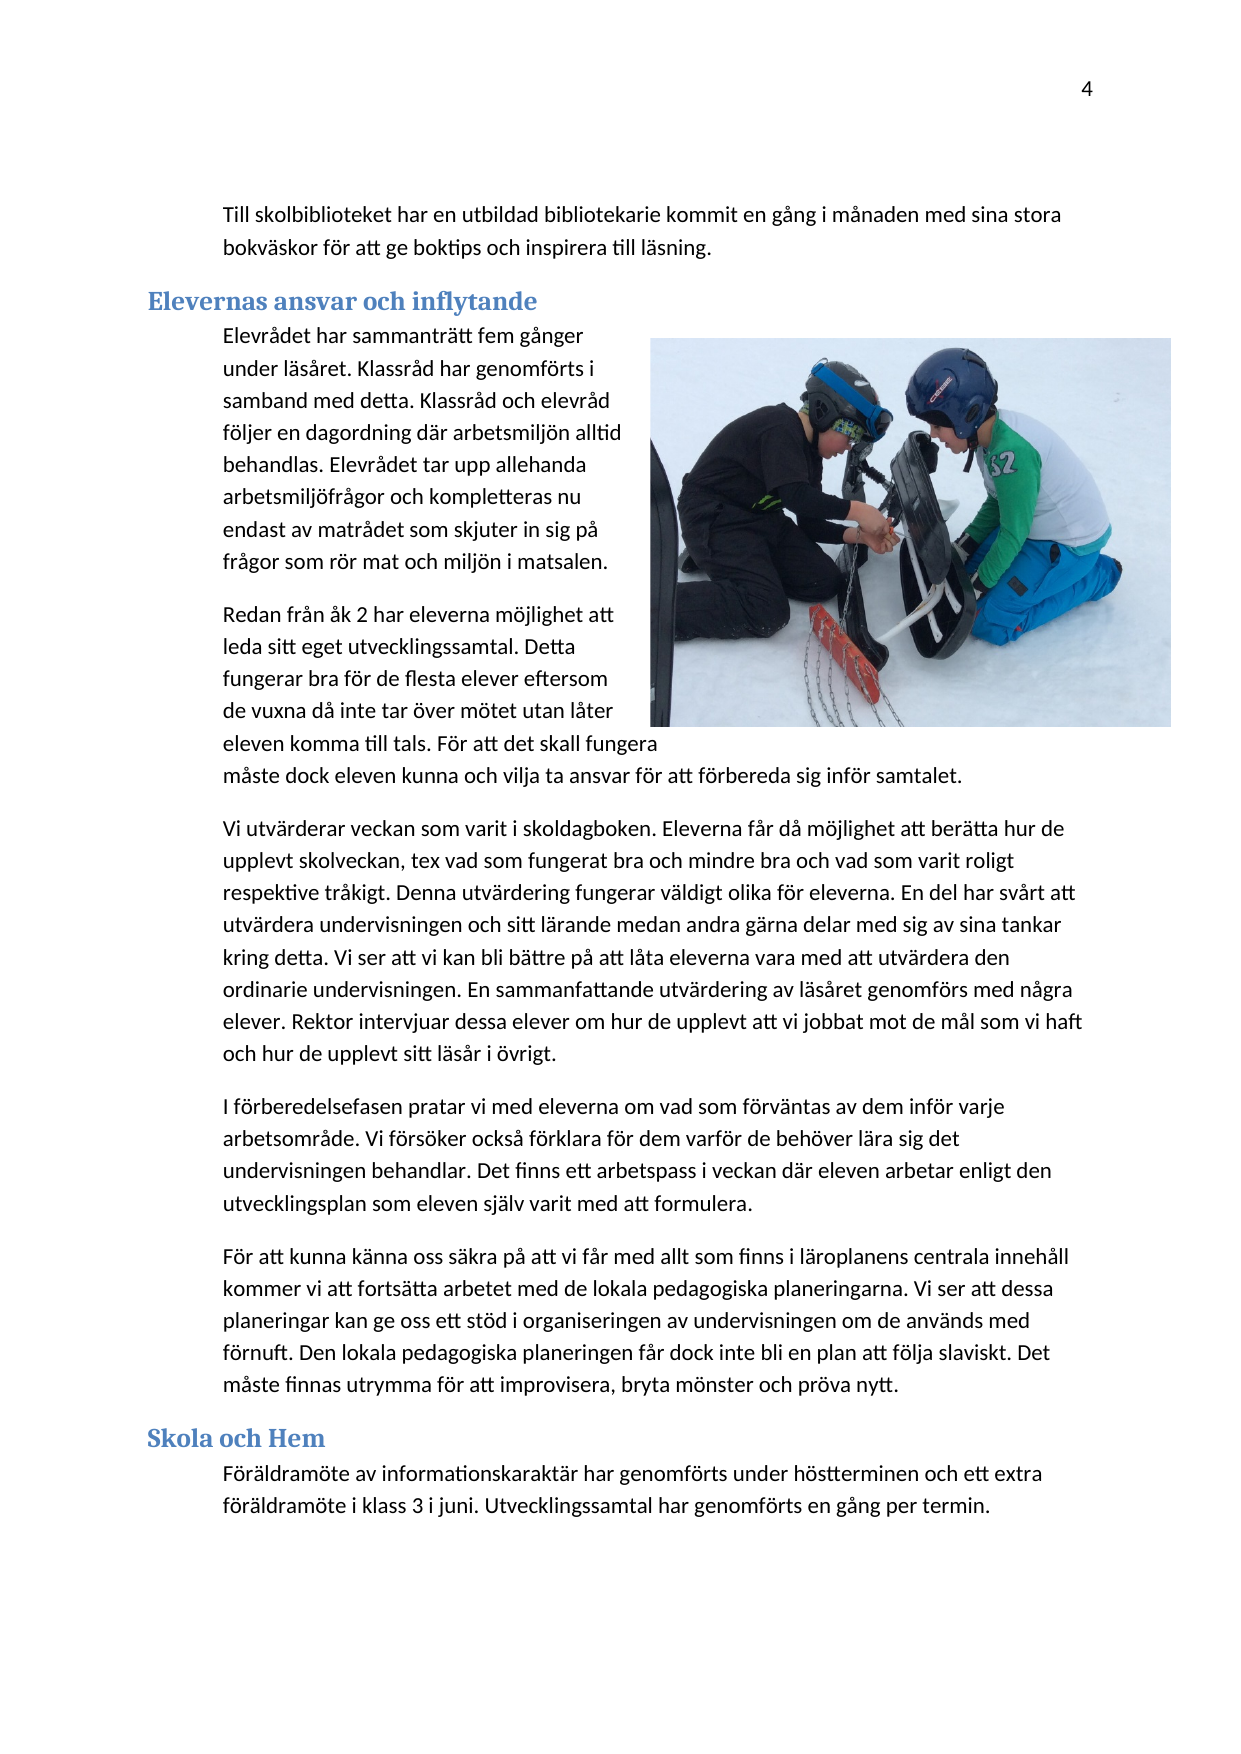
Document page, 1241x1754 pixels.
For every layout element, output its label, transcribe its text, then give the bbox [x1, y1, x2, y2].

text För att kunna känna oss säkra på att vi får med allt som finns i läroplanens centrala innehåll kommer vi att fortsätta arbetet med de lokala pedagogiska planeringarna. Vi ser att dessa planeringar kan ge oss ett stöd i organiseringen av undervisningen om de används med förnuft. Den lokala pedagogiska planeringen får dock inte bli en plan att följa slaviskt. Det måste finnas utrymma för att improvisera, bryta mönster och pröva nytt. [223, 1242, 1093, 1398]
text Elevernas ansvar och inflytande [148, 286, 1093, 317]
text Skola och Hem [148, 1423, 1093, 1455]
text I förberedelsefasen pratar vi med eleverna om vad som förväntas av dem inför varje arbetsområde. Vi försöker också förklara för dem varför de behöver lära sig det undervisningen behandlar. Det finns ett arbetspass i veckan där eleven arbetar enligt den utvecklingsplan som eleven själv varit med att formulera. [223, 1092, 1093, 1217]
text Redan från åk 2 har eleverna möjlighet att leda sitt eget utvecklingssamtal. Detta fungerar bra för de flesta elever eftersom de vuxna då inte tar över mötet utan låter eleven komma till tals. För att det skall fungera måste dock eleven kunna och vilja ta ansvar för att förbereda sig inför samtalet. [223, 600, 1093, 789]
list Föräldramöte av informationskaraktär har genomförts under höstterminen och ett extra föräldramöte i klass 3 i juni. Utvecklingssamtal har genomförts en gång per termin. [223, 1459, 1093, 1519]
picture [648, 338, 1171, 726]
text Elevrådet har sammanträtt fem gånger under läsåret. Klassråd har genomförts i samband med detta. Klassråd och elevråd följer en dagordning där arbetsmiljön alltid behandlas. Elevrådet tar upp allehanda arbetsmiljöfrågor och kompletteras nu endast av matrådet som skjuter in sig på frågor som rör mat och miljön i matsalen. [223, 322, 1093, 575]
text Vi utvärderar veckan som varit i skoldagboken. Eleverna får då möjlighet att berätta hur de upplevt skolveckan, tex vad som fungerat bra och mindre bra och vad som varit roligt respektive tråkigt. Denna utvärdering fungerar väldigt olika för eleverna. En del har svårt att utvärdera undervisningen och sitt lärande medan andra gärna delar med sig av sina tankar kring detta. Vi ser att vi kan bli bättre på att låta eleverna vara med att utvärdera den ordinarie undervisningen. En sammanfattande utvärdering av läsåret genomförs med några elever. Rektor intervjuar dessa elever om hur de upplevt att vi jobbat mot de mål som vi haft och hur de upplevt sitt läsår i övrigt. [223, 814, 1093, 1067]
text Till skolbiblioteket har en utbildad bibliotekarie kommit en gång i månaden med sina stora bokväskor för att ge boktips och inspirera till läsning. [223, 201, 1093, 261]
